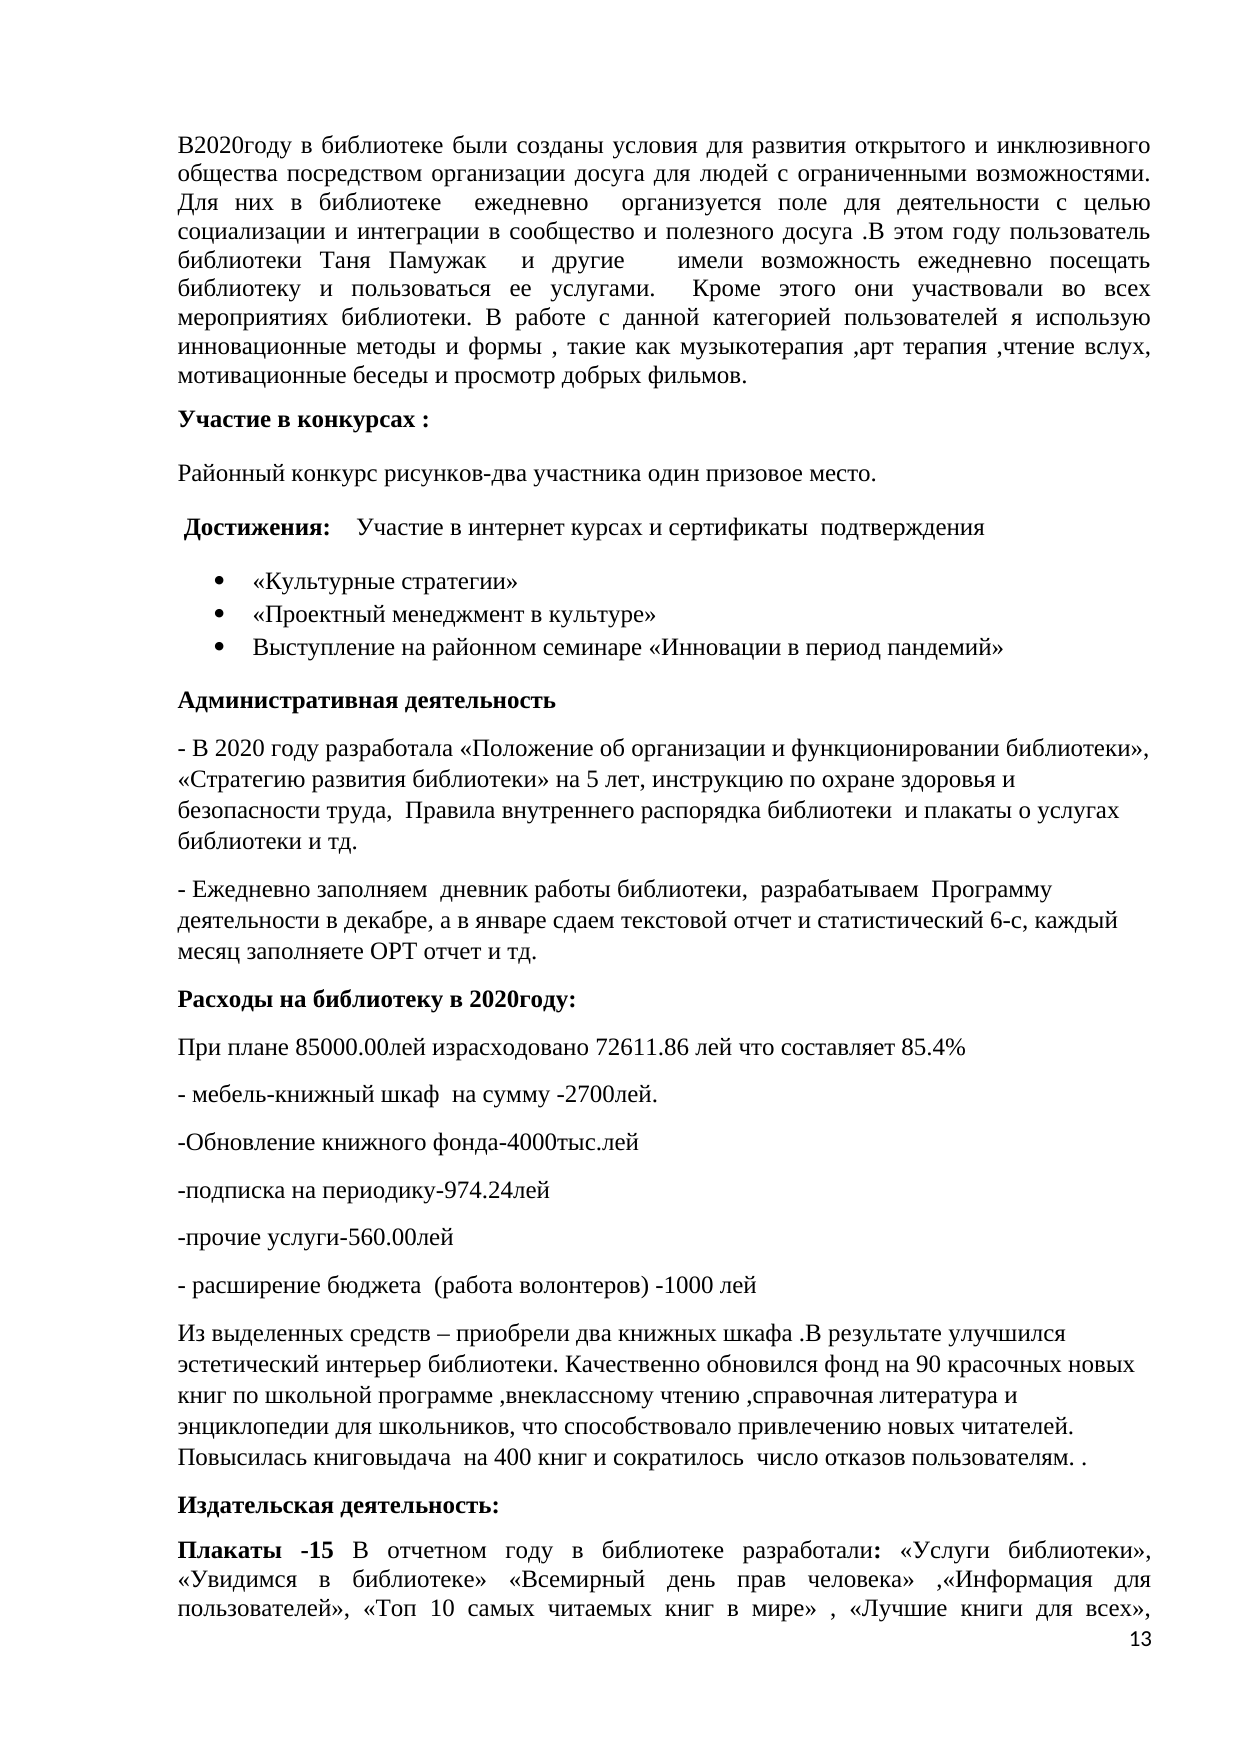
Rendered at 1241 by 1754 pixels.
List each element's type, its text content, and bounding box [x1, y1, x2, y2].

text -Обновление книжного фонда-4000тыс.лей [177, 1127, 1152, 1156]
text Участие в конкурсах : [177, 404, 1152, 433]
text В2020году в библиотеке были созданы условия для развития открытого и инклюзивного общества посредством организации досуга для людей с ограниченными возможностями. Для них в библиотеке ежедневно организуется поле для деятельности с целью социализации и интеграции в сообщество и полезного досуга .В этом году пользователь библиотеки Таня Памужак и другие имели возможность ежедневно посещать библиотеку и пользоваться ее услугами. Кроме этого они участвовали во всех мероприятиях библиотеки. В работе с данной категорией пользователей я использую инновационные методы и формы , такие как музыкотерапия ,арт терапия ,чтение вслух, мотивационные беседы и просмотр добрых фильмов. [177, 130, 1152, 388]
text -подписка на периодику-974.24лей [177, 1175, 1152, 1203]
text Из выделенных средств – приобрели два книжных шкафа .В результате улучшился эстетический интерьер библиотеки. Качественно обновился фонд на 90 красочных новых книг по школьной программе ,внеклассному чтению ,справочная литература и энциклопедии для школьников, что способствовало привлечению новых читателей. Повысилась книговыдача на 400 книг и сократилось число отказов пользователям. . [177, 1318, 1152, 1471]
list «Культурные стратегии» [215, 566, 1152, 594]
text Расходы на библиотеку в 2020году: [177, 984, 1152, 1013]
text Районный конкурс рисунков-два участника один призовое место. [177, 458, 1152, 487]
text - мебель-книжный шкаф на сумму -2700лей. [177, 1079, 1152, 1108]
text Административная деятельность [177, 686, 1152, 714]
text - Ежедневно заполняем дневник работы библиотеки, разрабатываем Программу деятельности в декабре, а в январе сдаем текстовой отчет и статистический 6-с, каждый месяц заполняете ОРТ отчет и тд. [177, 874, 1152, 965]
text При плане 85000.00лей израсходовано 72611.86 лей что составляет 85.4% [177, 1032, 1152, 1060]
text - расширение бюджета (работа волонтеров) -1000 лей [177, 1270, 1152, 1299]
text - В 2020 году разработала «Положение об организации и функционировании библиотеки», «Стратегию развития библиотеки» на 5 лет, инструкцию по охране здоровья и безопасности труда, Правила внутреннего распорядка библиотеки и плакаты о услугах библиотеки и тд. [177, 733, 1152, 855]
text Достижения: Участие в интернет курсах и сертификаты подтверждения [177, 512, 1152, 541]
text Издательская деятельность: [177, 1490, 1152, 1518]
text -прочие услуги-560.00лей [177, 1222, 1152, 1251]
list Выступление на районном семинаре «Инновации в период пандемий» [215, 632, 1152, 661]
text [177, 1535, 1152, 1621]
list «Проектный менеджмент в культуре» [215, 599, 1152, 627]
